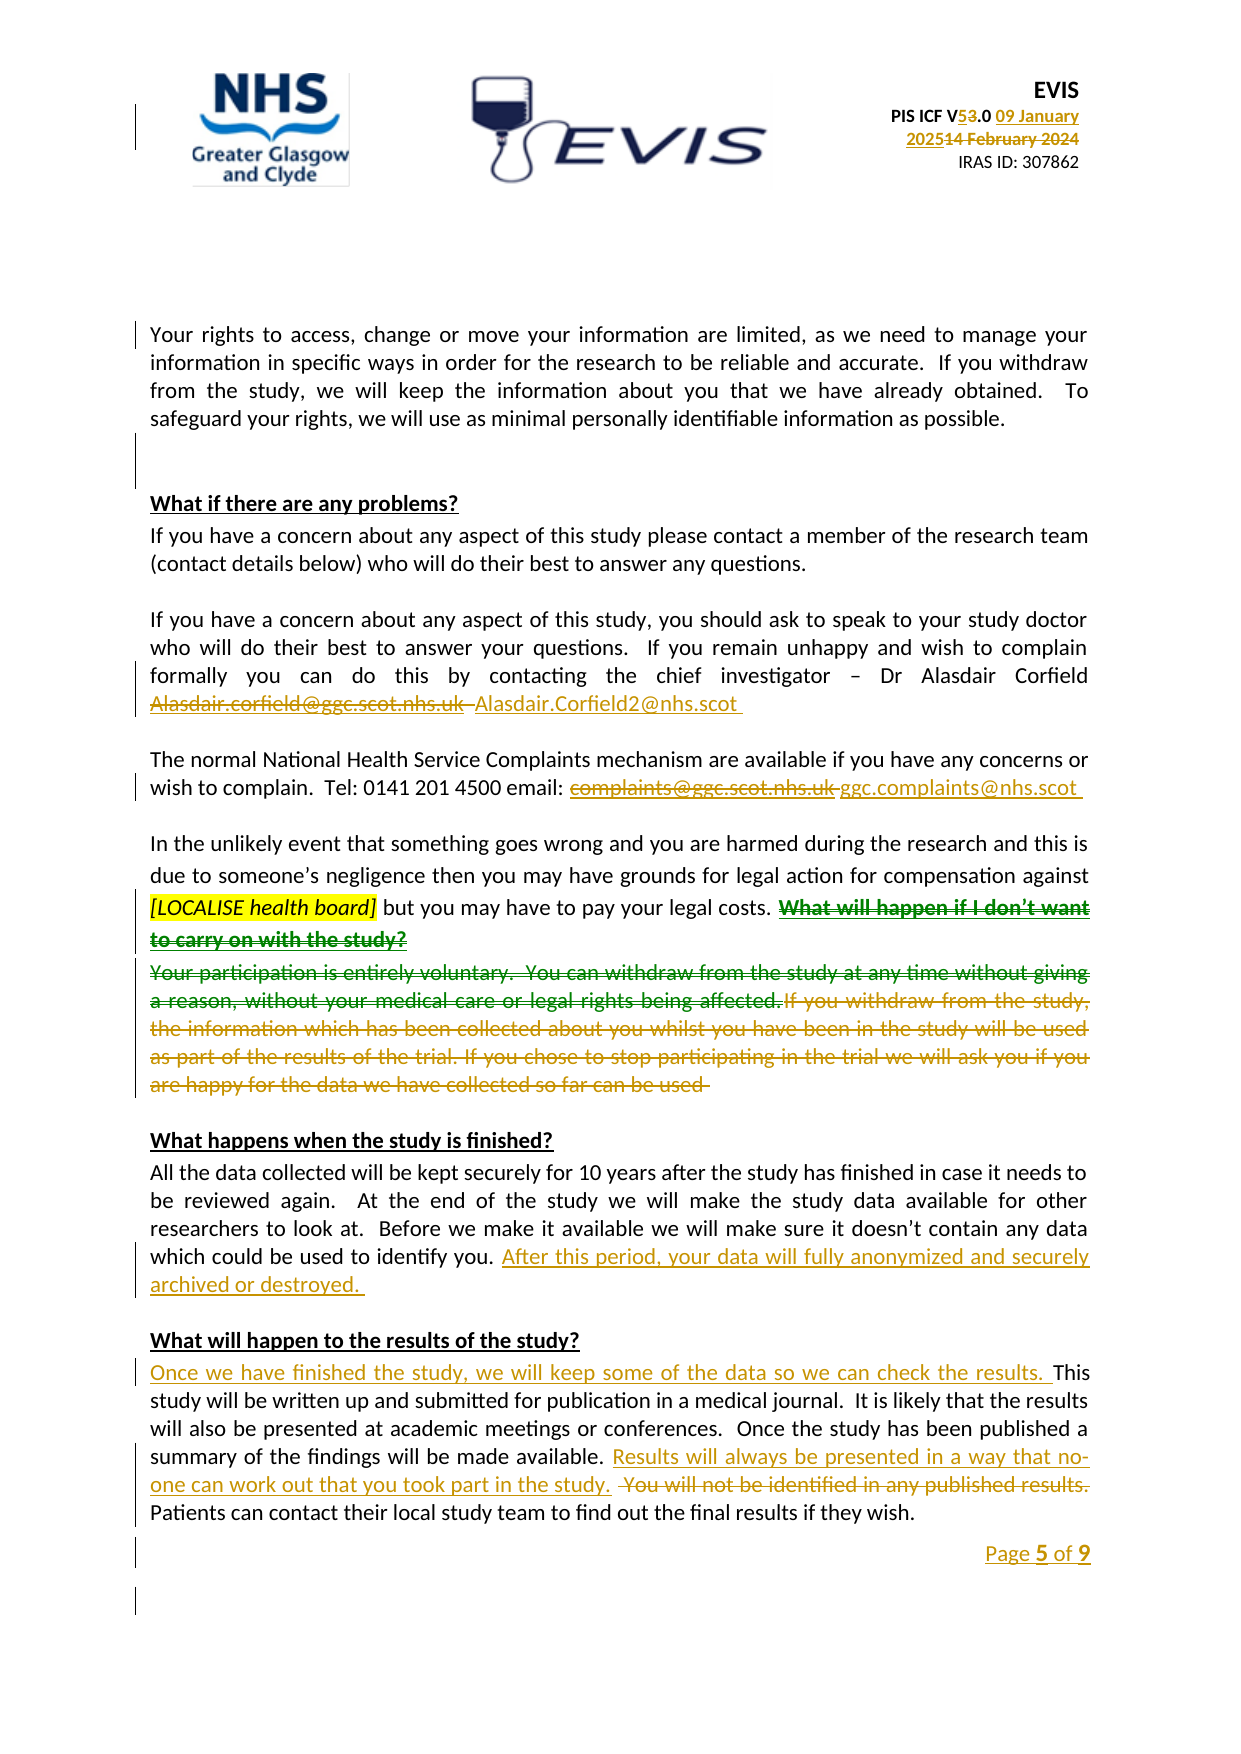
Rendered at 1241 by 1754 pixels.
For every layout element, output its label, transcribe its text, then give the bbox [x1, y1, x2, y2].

text In the unlikely event that something goes wrong and you are harmed during the research and this is due to someone’s negligence then you may have grounds for legal action for compensation against [LOCALISE health board] but you may have to pay your legal costs. [150, 829, 1090, 954]
text If you have a concern about any aspect of this study, you should ask to speak to your study doctor who will do their best to answer your questions. If you remain unhappy and wish to complain formally you can do this by contacting the chief investigator – Dr Alasdair Corfield [150, 605, 1090, 717]
text What happens when the study is finished? [150, 1126, 1090, 1154]
text What if there are any problems? [150, 489, 1090, 517]
text This study will be written up and submitted for publication in a medical journal. It is likely that the results will also be presented at academic meetings or conferences. Once the study has been published a summary of the findings will be made available. Patients can contact their local study team to find out the final results if they wish. [150, 1358, 1090, 1527]
text Your rights to access, change or move your information are limited, as we need to manage your information in specific ways in order for the research to be reliable and accurate. If you withdraw from the study, we will keep the information about you that we have already obtained. To safeguard your rights, we will use as minimal personally identifiable information as possible. [150, 321, 1090, 433]
text All the data collected will be kept securely for 10 years after the study has finished in case it needs to be reviewed again. At the end of the study we will make the study data available for other researchers to look at. Before we make it available we will make sure it doesn’t contain any data which could be used to identify you. [150, 1158, 1090, 1298]
text What will happen to the results of the study? [150, 1326, 1090, 1354]
text The normal National Health Service Complaints mechanism are available if you have any concerns or wish to complain. Tel: 0141 201 4500 email: [150, 745, 1090, 801]
text If you have a concern about any aspect of this study please contact a member of the research team (contact details below) who will do their best to answer any questions. [150, 521, 1090, 577]
picture [453, 73, 785, 190]
picture [192, 73, 351, 188]
